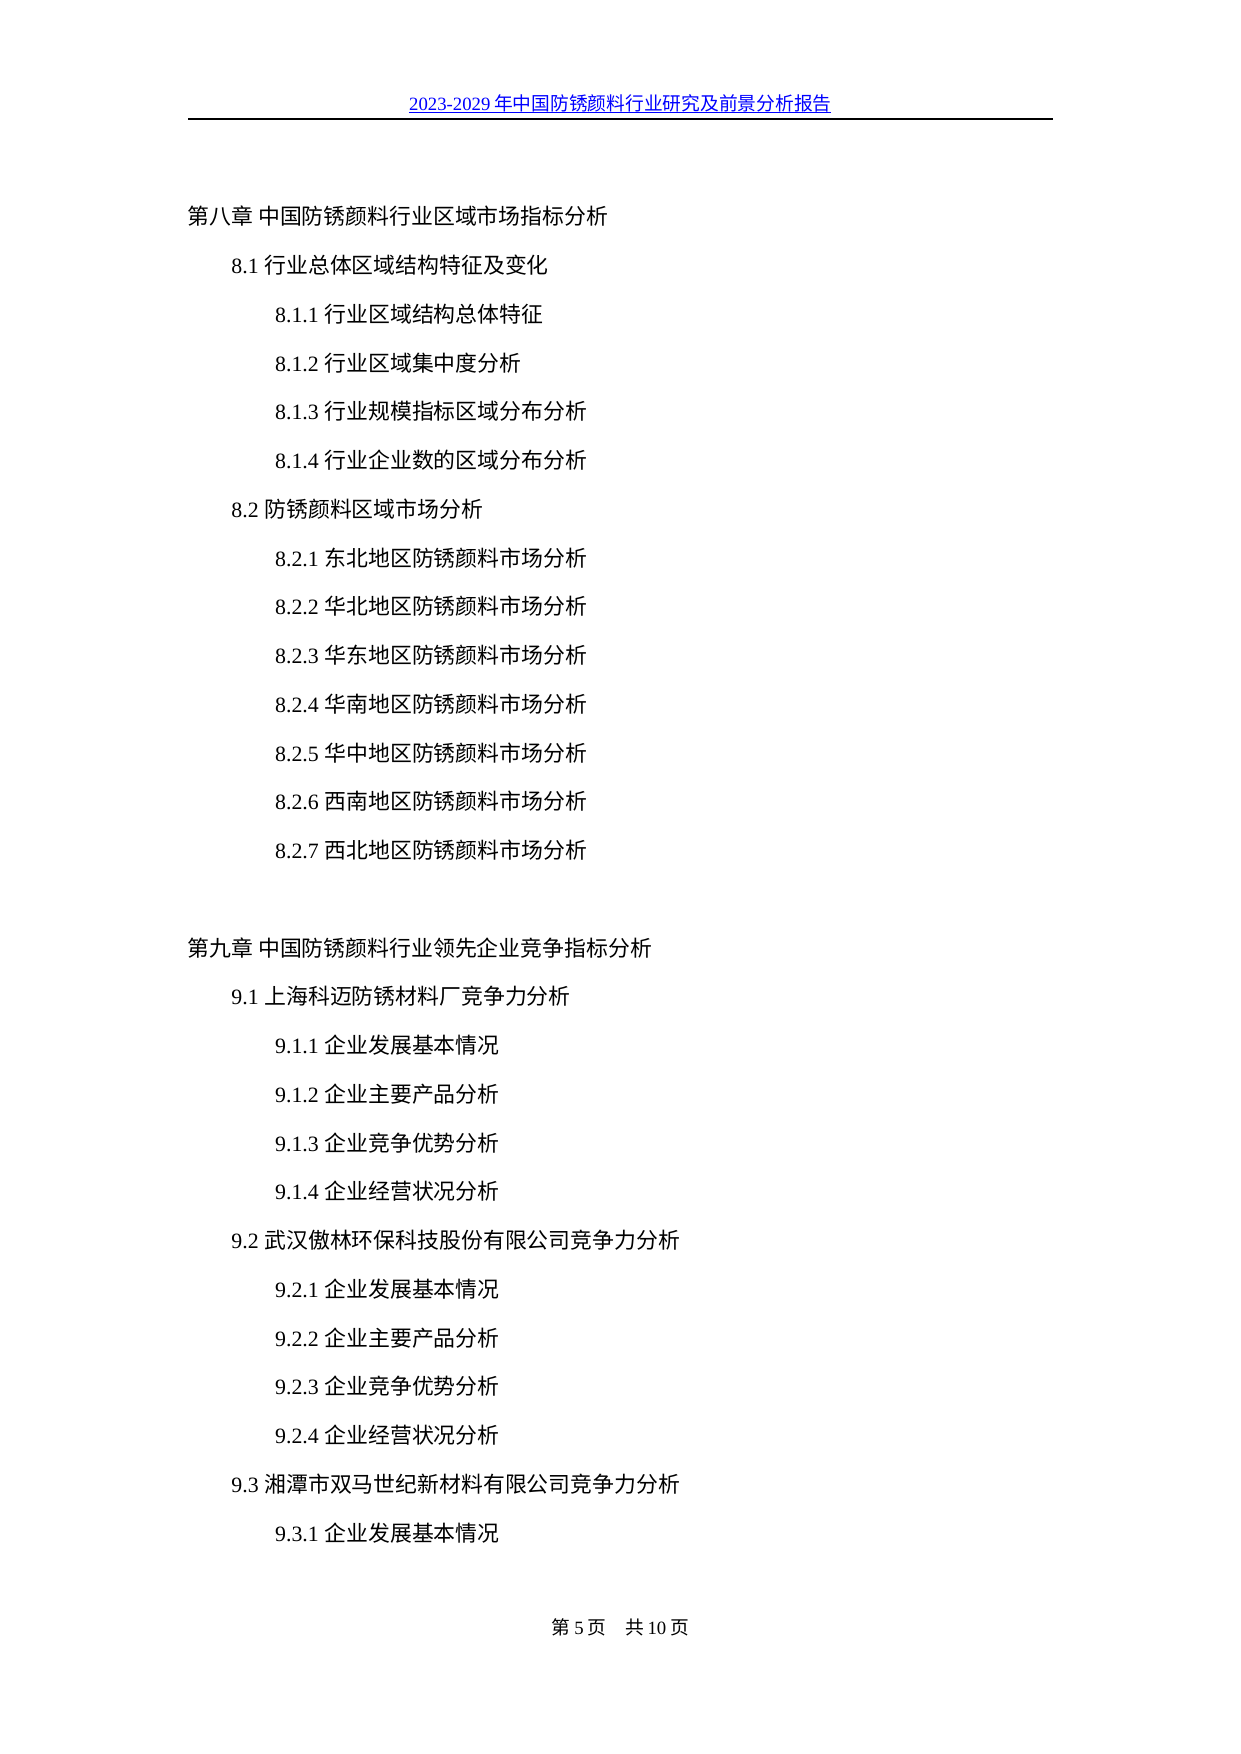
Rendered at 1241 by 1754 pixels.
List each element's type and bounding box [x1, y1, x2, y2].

text [187, 150, 1053, 1548]
